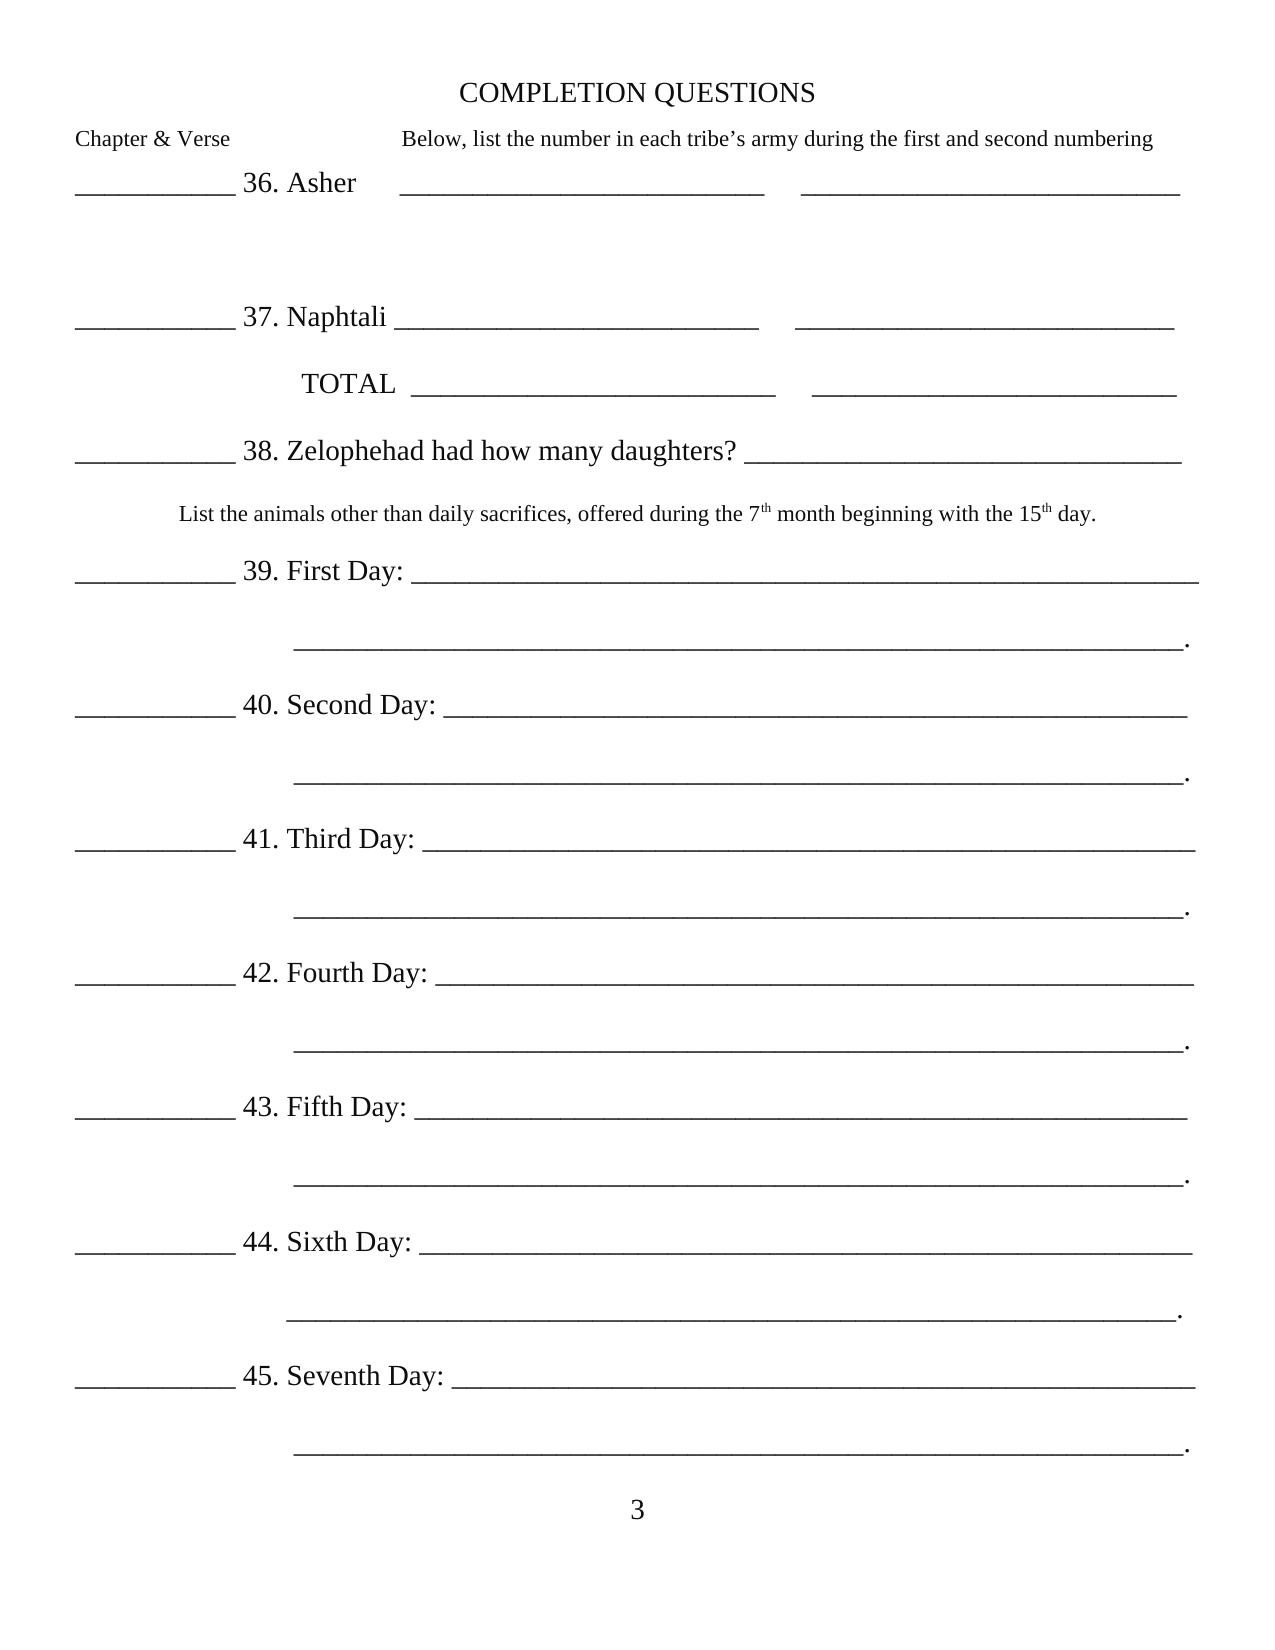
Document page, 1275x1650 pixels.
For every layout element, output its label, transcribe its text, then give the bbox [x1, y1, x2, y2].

text _____________________________________________________________. [75, 620, 1200, 653]
text _____________________________________________________________. [75, 1291, 1200, 1324]
text ___________ 45. Seventh Day: ___________________________________________________ [75, 1358, 1200, 1391]
text ___________ 37. Naphtali _________________________ __________________________ [75, 299, 1200, 332]
text ___________ 41. Third Day: _____________________________________________________ [75, 821, 1200, 855]
text _____________________________________________________________. [75, 1425, 1200, 1458]
text TOTAL _________________________ _________________________ [75, 366, 1200, 399]
text _____________________________________________________________. [75, 1022, 1200, 1056]
text ___________ 39. First Day: ______________________________________________________ [75, 553, 1200, 586]
text ___________ 44. Sixth Day: _____________________________________________________ [75, 1224, 1200, 1257]
text 3 [75, 1492, 1200, 1526]
text _____________________________________________________________. [75, 754, 1200, 788]
text ___________ 40. Second Day: ___________________________________________________ [75, 687, 1200, 721]
text Chapter & Verse Below, list the number in each tribe’s army during the first and second numbering [75, 125, 1200, 152]
text List the animals other than daily sacrifices, offered during the 7th month beginning with the 15th day. [75, 500, 1200, 527]
text ___________ 43. Fifth Day: _____________________________________________________ [75, 1089, 1200, 1123]
text _____________________________________________________________. [75, 1157, 1200, 1190]
text ___________ 42. Fourth Day: ____________________________________________________ [75, 955, 1200, 989]
text _____________________________________________________________. [75, 888, 1200, 922]
text COMPLETION QUESTIONS [75, 75, 1200, 108]
text ___________ 38. Zelophehad had how many daughters? ______________________________ [75, 433, 1200, 467]
text ___________ 36. Asher _________________________ __________________________ [75, 165, 1200, 198]
